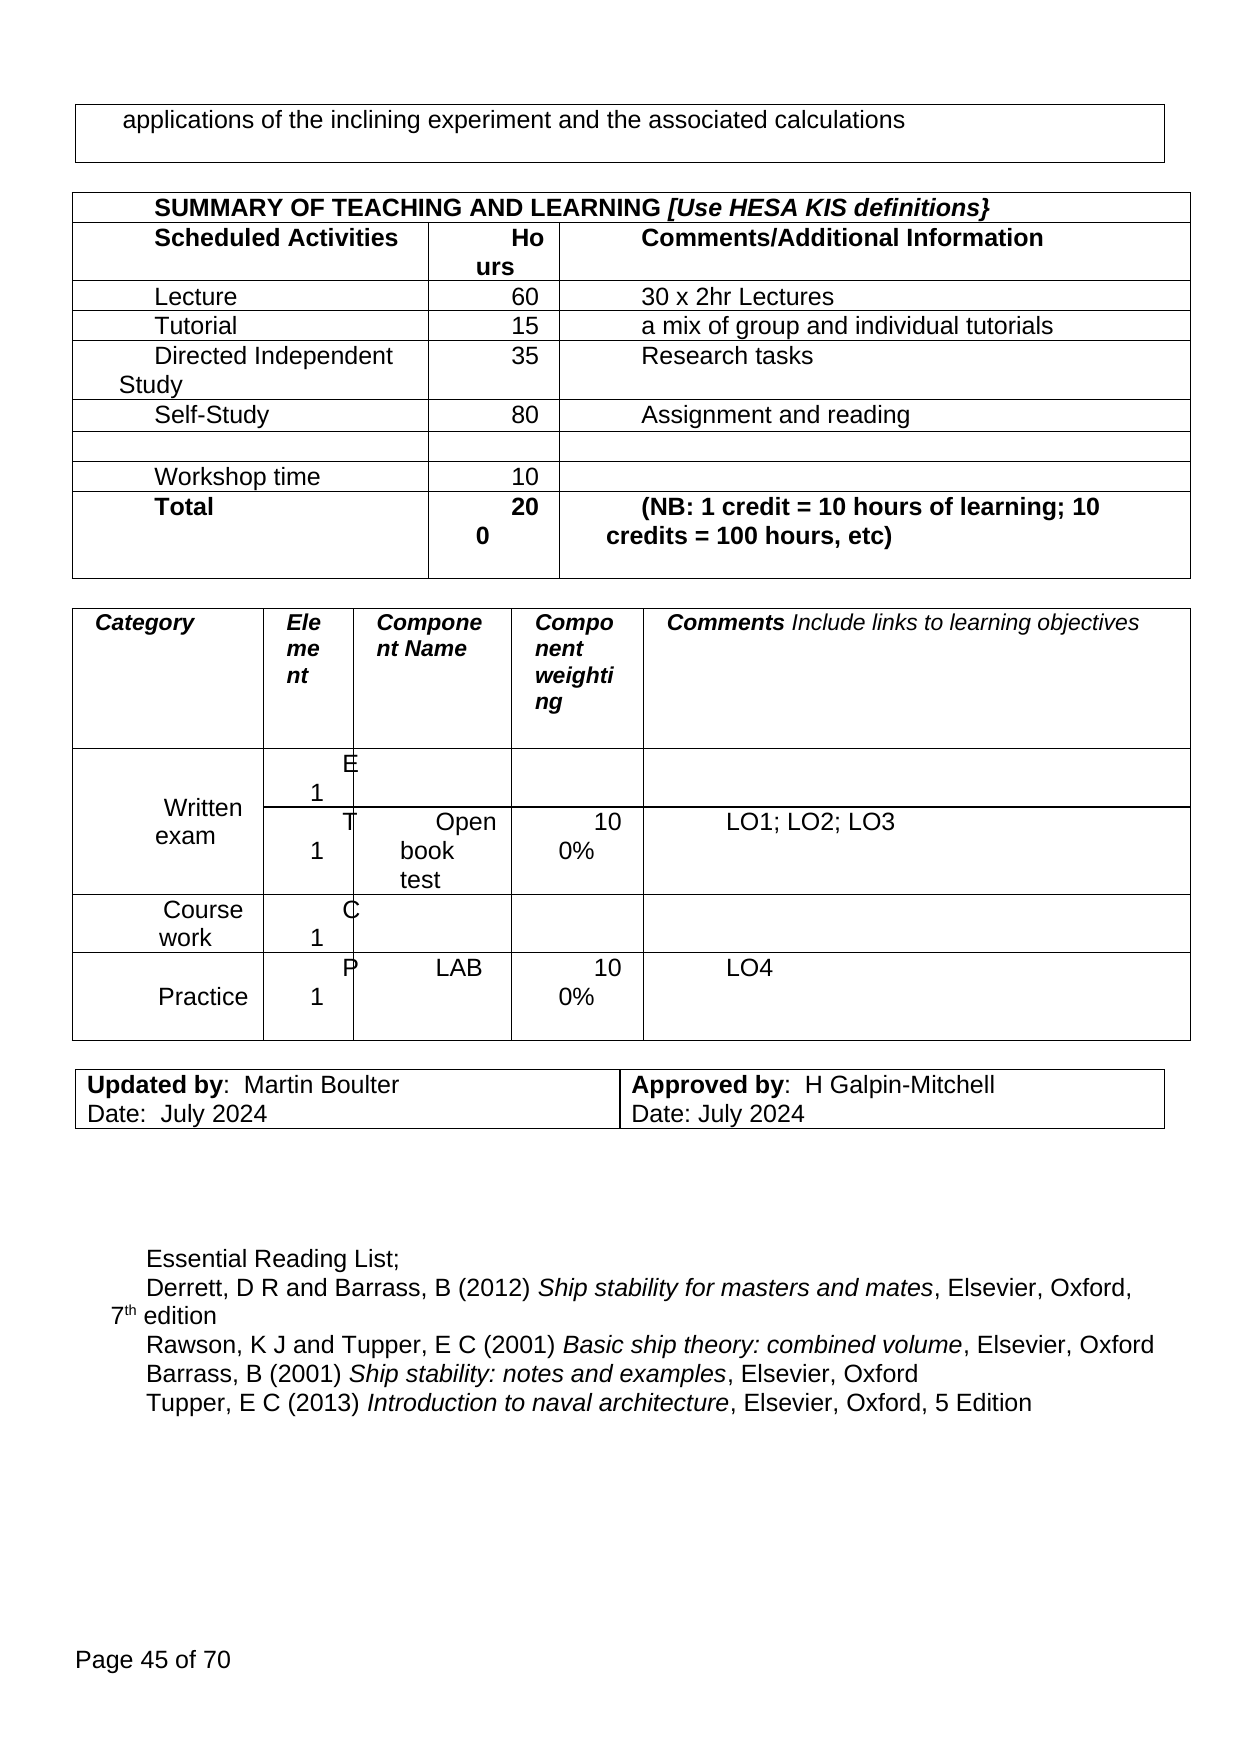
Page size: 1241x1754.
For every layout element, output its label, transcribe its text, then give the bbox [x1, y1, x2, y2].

table_cell T1 [264, 808, 353, 894]
table_cell Research tasks [560, 341, 1190, 398]
text Rawson, K J and Tupper, E C (2001) Basic ship theory: combined volume, Elsevier, Oxford [110, 1330, 1165, 1359]
table_cell P1 [264, 953, 353, 1039]
table_cell E1 [264, 749, 353, 806]
table_cell Self-Study [73, 400, 428, 431]
table_header Element [264, 609, 353, 748]
table_cell 100% [512, 808, 643, 894]
table_cell 30 x 2hr Lectures [560, 281, 1190, 310]
table_cell [644, 749, 1190, 806]
table_cell Scheduled Activities [73, 223, 428, 280]
table_cell Coursework [73, 895, 263, 952]
table_cell [560, 462, 1190, 491]
table_cell 80 [429, 400, 559, 431]
table_cell Comments/Additional Information [560, 223, 1190, 280]
table_cell Written exam [73, 749, 263, 894]
table_cell a mix of group and individual tutorials [560, 311, 1190, 340]
table_header Approved by: H Galpin-Mitchell Date: July 2024 [621, 1070, 1164, 1128]
table_cell 15 [429, 311, 559, 340]
table_header Updated by: Martin Boulter Date: July 2024 [76, 1070, 619, 1128]
table_cell Workshop time [73, 462, 428, 491]
table_cell [73, 432, 428, 461]
table_cell LO4 [644, 953, 1190, 1039]
table_header Component Name [354, 609, 511, 748]
table_cell Open book test [354, 808, 511, 894]
table_cell Tutorial [73, 311, 428, 340]
table_header SUMMARY OF TEACHING AND LEARNING [Use HESA KIS definitions} [73, 193, 1190, 222]
table_cell LO1; LO2; LO3 [644, 808, 1190, 894]
table_header Component weighting [512, 609, 643, 748]
text Barrass, B (2001) Ship stability: notes and examples, Elsevier, Oxford [110, 1359, 1165, 1388]
table_header Comments Include links to learning objectives [644, 609, 1190, 748]
table_cell 200 [429, 492, 559, 578]
table_cell 60 [429, 281, 559, 310]
text Derrett, D R and Barrass, B (2012) Ship stability for masters and mates, Elsevier, Oxford, 7th edition [110, 1273, 1165, 1330]
table_cell [512, 895, 643, 952]
table_cell [429, 432, 559, 461]
table_cell [354, 895, 511, 952]
table_cell Lecture [73, 281, 428, 310]
table_header Category [73, 609, 263, 748]
table_cell [560, 432, 1190, 461]
table_cell (NB: 1 credit = 10 hours of learning; 10 credits = 100 hours, etc) [560, 492, 1190, 578]
table_cell Hours [429, 223, 559, 280]
table_cell 35 [429, 341, 559, 398]
table_cell Total [73, 492, 428, 578]
table_cell LAB [354, 953, 511, 1039]
text Essential Reading List; [110, 1244, 1165, 1273]
table_cell [644, 895, 1190, 952]
table_cell Practice [73, 953, 263, 1039]
table_cell 10 [429, 462, 559, 491]
text Tupper, E C (2013) Introduction to naval architecture, Elsevier, Oxford, 5 Edition [110, 1388, 1165, 1416]
table_cell Directed Independent Study [73, 341, 428, 398]
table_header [76, 105, 1164, 162]
table_cell [354, 749, 511, 806]
table_cell Assignment and reading [560, 400, 1190, 431]
table_cell C1 [264, 895, 353, 952]
table_cell 100% [512, 953, 643, 1039]
table_cell [512, 749, 643, 806]
